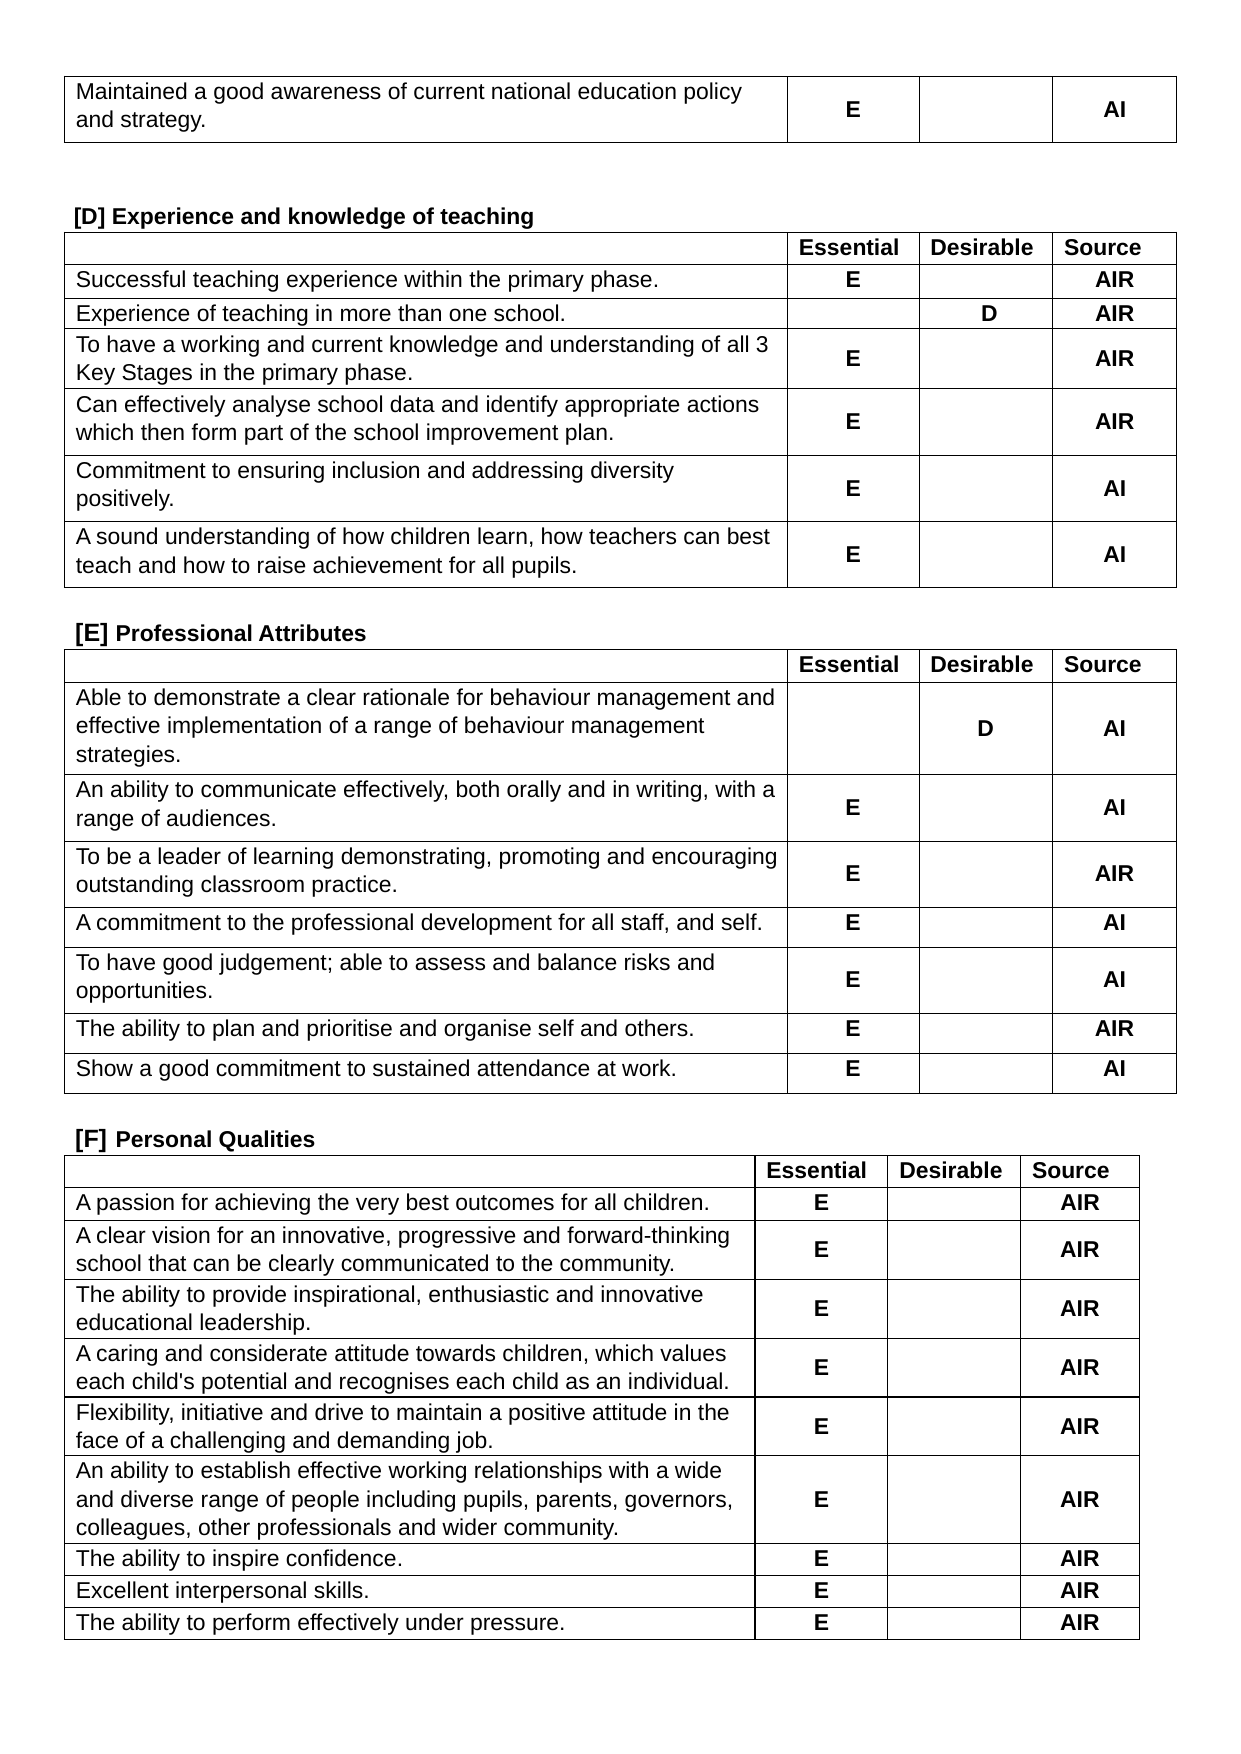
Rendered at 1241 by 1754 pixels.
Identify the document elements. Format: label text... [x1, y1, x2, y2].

table_cell E [788, 389, 919, 454]
table_cell [920, 948, 1052, 1013]
table_cell E [756, 1398, 887, 1455]
table_header Desirable [920, 233, 1052, 264]
table_cell AIR [1053, 1014, 1176, 1053]
table_cell A passion for achieving the very best outcomes for all children. [65, 1188, 754, 1219]
table_header Essential [756, 1156, 887, 1187]
table_cell AI [1053, 683, 1176, 774]
table_cell [888, 1576, 1020, 1607]
table_cell [888, 1339, 1020, 1396]
table_cell AI [1053, 948, 1176, 1013]
table_header Essential [788, 233, 919, 264]
table_cell To be a leader of learning demonstrating, promoting and encouraging outstanding classroom practice. [65, 842, 787, 907]
list Professional Attributes [75, 618, 1165, 647]
table_cell [920, 908, 1052, 947]
table_cell [788, 299, 919, 328]
table_cell Commitment to ensuring inclusion and addressing diversity positively. [65, 456, 787, 521]
table_cell [920, 1054, 1052, 1093]
table_cell E [788, 908, 919, 947]
table_cell An ability to communicate effectively, both orally and in writing, with a range of audiences. [65, 775, 787, 841]
table_cell AIR [1021, 1221, 1139, 1278]
table_cell [888, 1280, 1020, 1337]
table_cell [920, 389, 1052, 454]
table_cell AIR [1053, 389, 1176, 454]
table_cell The ability to inspire confidence. [65, 1544, 754, 1575]
table_cell To have a working and current knowledge and understanding of all 3 Key Stages in the primary phase. [65, 329, 787, 388]
table_cell AIR [1021, 1544, 1139, 1575]
table_cell E [756, 1188, 887, 1219]
table_cell AIR [1053, 299, 1176, 328]
table_header [65, 650, 787, 682]
table_cell D [920, 683, 1052, 774]
table_cell AIR [1021, 1576, 1139, 1607]
table_cell AI [1053, 456, 1176, 521]
table_cell AIR [1021, 1188, 1139, 1219]
table_cell [788, 683, 919, 774]
table_cell E [788, 1014, 919, 1053]
table_cell Successful teaching experience within the primary phase. [65, 265, 787, 298]
table_cell AIR [1053, 842, 1176, 907]
table_cell The ability to plan and prioritise and organise self and others. [65, 1014, 787, 1053]
table_header [65, 1156, 754, 1187]
table_header Source [1053, 650, 1176, 682]
table_cell AIR [1021, 1339, 1139, 1396]
table_cell To have good judgement; able to assess and balance risks and opportunities. [65, 948, 787, 1013]
table_cell E [788, 522, 919, 587]
table_cell AIR [1021, 1398, 1139, 1455]
table_cell The ability to perform effectively under pressure. [65, 1608, 754, 1639]
table_cell E [788, 456, 919, 521]
table_cell An ability to establish effective working relationships with a wide and diverse range of people including pupils, parents, governors, colleagues, other professionals and wider community. [65, 1456, 754, 1543]
table_cell AI [1053, 775, 1176, 841]
list Personal Qualities [75, 1124, 1165, 1153]
table_cell A clear vision for an innovative, progressive and forward-thinking school that can be clearly communicated to the community. [65, 1221, 754, 1278]
table_cell AI [1053, 522, 1176, 587]
table_cell E [788, 1054, 919, 1093]
table_cell A caring and considerate attitude towards children, which values each child's potential and recognises each child as an individual. [65, 1339, 754, 1396]
table_cell [920, 329, 1052, 388]
table_cell The ability to provide inspirational, enthusiastic and innovative educational leadership. [65, 1280, 754, 1337]
table_cell D [920, 299, 1052, 328]
table_cell Flexibility, initiative and drive to maintain a positive attitude in the face of a challenging and demanding job. [65, 1398, 754, 1455]
table_cell Show a good commitment to sustained attendance at work. [65, 1054, 787, 1093]
table_header Source [1021, 1156, 1139, 1187]
table_cell E [788, 265, 919, 298]
table_header Source [1053, 233, 1176, 264]
table_header Desirable [920, 650, 1052, 682]
table_cell A sound understanding of how children learn, how teachers can best teach and how to raise achievement for all pupils. [65, 522, 787, 587]
table_cell E [788, 842, 919, 907]
table_cell Maintained a good awareness of current national education policy and strategy. [65, 77, 787, 142]
table_cell AI [1053, 908, 1176, 947]
table_cell E [756, 1576, 887, 1607]
table_cell AIR [1053, 265, 1176, 298]
subtitle [D] Experience and knowledge of teaching [73, 203, 1165, 229]
table_cell AIR [1021, 1608, 1139, 1639]
table_cell A commitment to the professional development for all staff, and self. [65, 908, 787, 947]
table_cell E [788, 329, 919, 388]
table_cell [920, 456, 1052, 521]
table_cell [920, 265, 1052, 298]
table_cell [920, 522, 1052, 587]
table_cell E [756, 1221, 887, 1278]
table_cell [888, 1188, 1020, 1219]
table_cell [888, 1456, 1020, 1543]
table_cell [920, 842, 1052, 907]
table_cell [888, 1398, 1020, 1455]
table_cell E [756, 1339, 887, 1396]
table_cell E [788, 77, 919, 142]
table_cell Able to demonstrate a clear rationale for behaviour management and effective implementation of a range of behaviour management strategies. [65, 683, 787, 774]
table_header Essential [788, 650, 919, 682]
table_cell E [756, 1456, 887, 1543]
table_header Desirable [888, 1156, 1020, 1187]
table_cell AIR [1021, 1280, 1139, 1337]
table_header [65, 233, 787, 264]
table_cell Can effectively analyse school data and identify appropriate actions which then form part of the school improvement plan. [65, 389, 787, 454]
table_cell AIR [1053, 329, 1176, 388]
table_cell Excellent interpersonal skills. [65, 1576, 754, 1607]
table_cell E [788, 948, 919, 1013]
table_cell [888, 1608, 1020, 1639]
table_cell AI [1053, 77, 1176, 142]
table_cell Experience of teaching in more than one school. [65, 299, 787, 328]
table_cell [888, 1544, 1020, 1575]
table_cell AI [1053, 1054, 1176, 1093]
table_cell [920, 77, 1052, 142]
table_cell E [756, 1280, 887, 1337]
table_cell [920, 775, 1052, 841]
table_cell [888, 1221, 1020, 1278]
table_cell AIR [1021, 1456, 1139, 1543]
table_cell E [756, 1544, 887, 1575]
table_cell [920, 1014, 1052, 1053]
table_cell E [788, 775, 919, 841]
table_cell E [756, 1608, 887, 1639]
